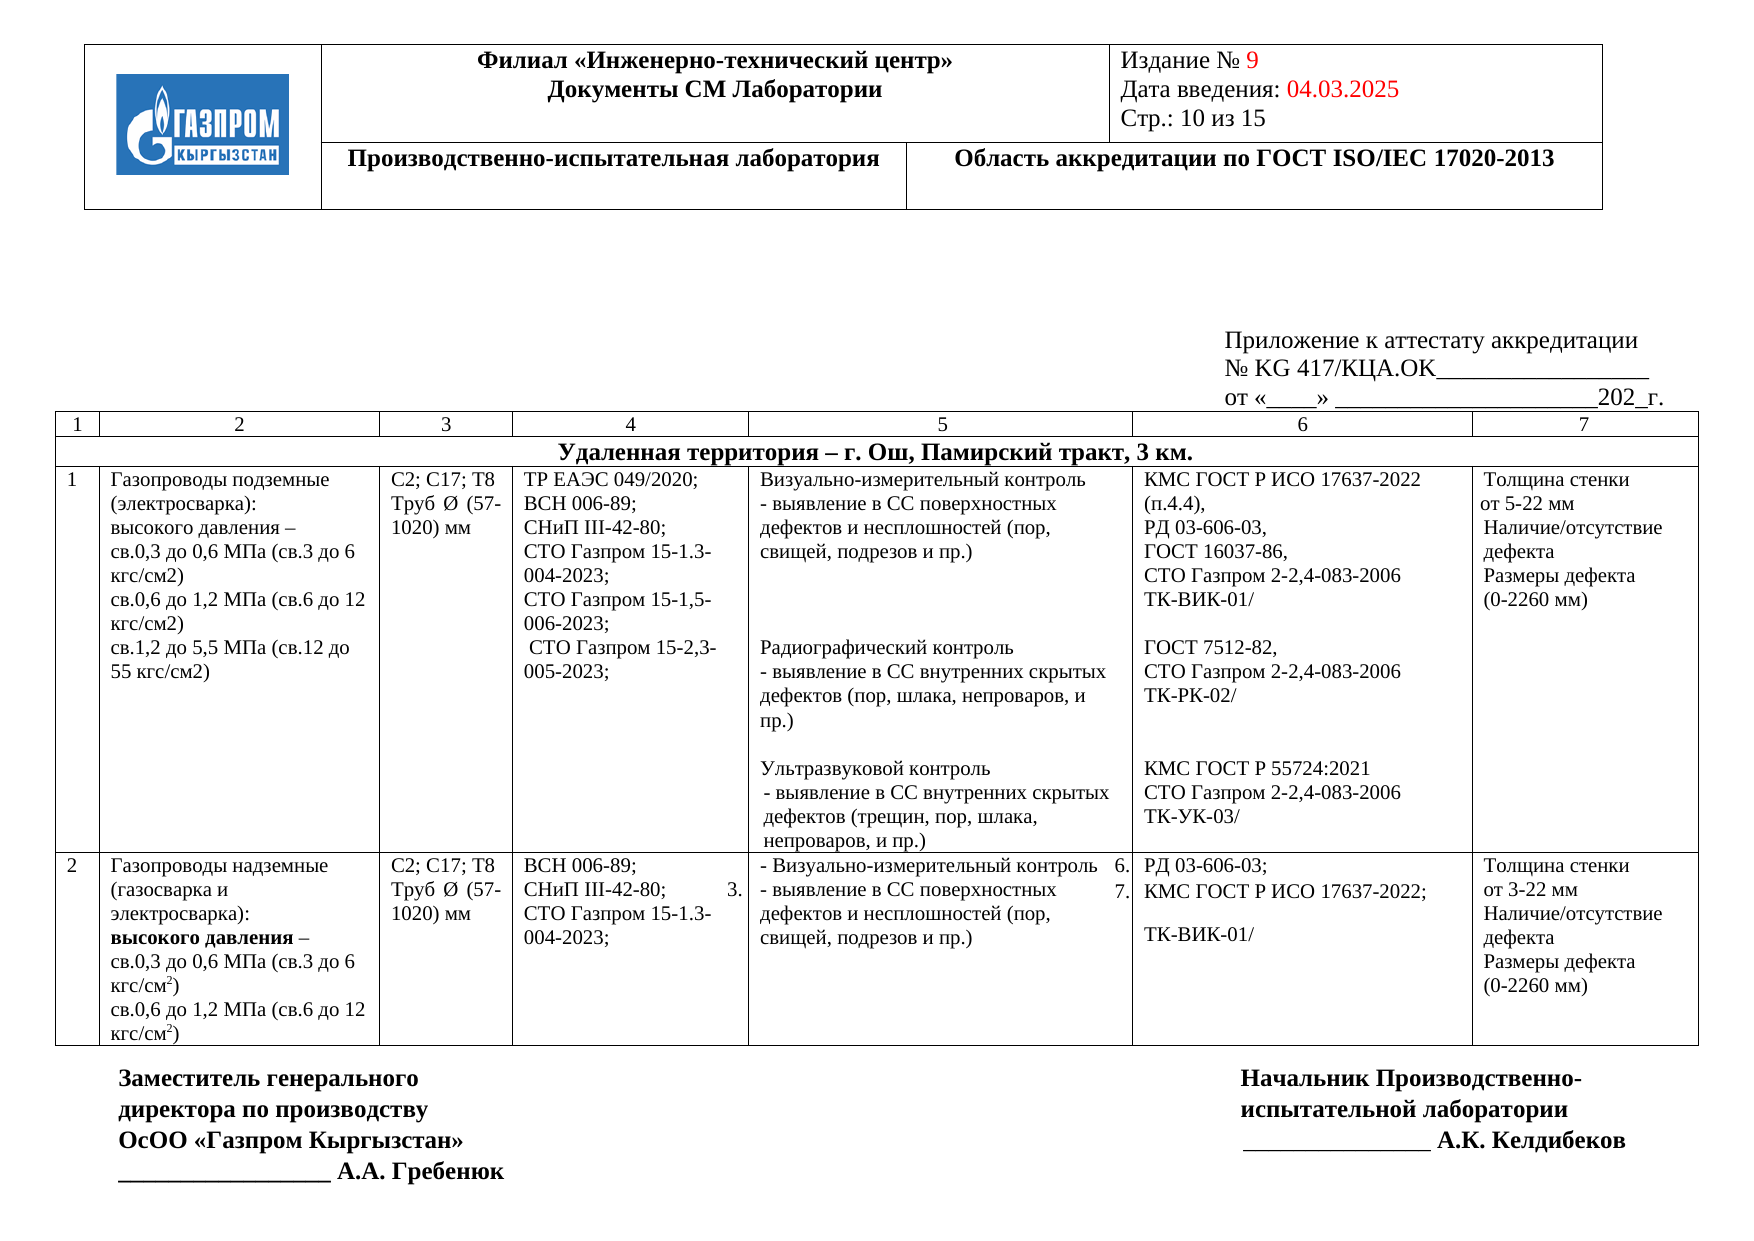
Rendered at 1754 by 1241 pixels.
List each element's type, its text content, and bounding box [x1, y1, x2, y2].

table_cell 2 [56, 853, 99, 1045]
table_cell ВСН 006-89; СНиП III-42-80; СТО Газпром 15-1.3-004-2023; [513, 853, 748, 1045]
table_cell Толщина стенки от 5-22 мм Наличие/отсутствие дефекта Размеры дефекта (0-2260 мм) [1473, 467, 1698, 852]
table_header 5 [749, 412, 1132, 436]
picture [116, 74, 289, 175]
table_header 2 [100, 412, 379, 436]
table_cell С2; С17; Т8 Труб Ø (57-1020) мм [380, 467, 512, 852]
table_cell ТР ЕАЭС 049/2020; ВСН 006-89; СНиП III-42-80; СТО Газпром 15-1.3-004-2023; СТО Газпром 15-1,5-006-2023; СТО Газпром 15-2,3-005-2023; [513, 467, 748, 852]
table_header 3 [380, 412, 512, 436]
table_cell С2; С17; Т8 Труб Ø (57-1020) мм [380, 853, 512, 1045]
table_header 1 [56, 412, 99, 436]
table_cell 1 [56, 467, 99, 852]
table_header 4 [513, 412, 748, 436]
text от «____» _____________________202_г. [1151, 382, 1754, 411]
table_cell - Визуально-измерительный контроль - выявление в СС поверхностных дефектов и несплошностей (пор, свищей, подрезов и пр.) [749, 853, 1132, 1045]
table_cell РД 03-606-03; КМС ГОСТ Р ИСО 17637-2022; ТК-ВИК-01/ [1133, 853, 1472, 1045]
table_cell Удаленная территория – г. Ош, Памирский тракт, 3 км. [56, 437, 1698, 466]
table_cell Визуально-измерительный контроль - выявление в СС поверхностных дефектов и несплошностей (пор, свищей, подрезов и пр.) Радиографический контроль - выявление в СС внутренних скрытых дефектов (пор, шлака, непроваров, и пр.) Ультразвуковой контроль - выявление в СС внутренних скрытых дефектов (трещин, пор, шлака, непроваров, и пр.) [749, 467, 1132, 852]
text № KG 417/КЦА.OK_________________ [1151, 353, 1754, 382]
table_header 6 [1133, 412, 1472, 436]
table_cell КМС ГОСТ Р ИСО 17637-2022 (п.4.4), РД 03-606-03, ГОСТ 16037-86, СТО Газпром 2-2,4-083-2006 ТК-ВИК-01/ ГОСТ 7512-82, СТО Газпром 2-2,4-083-2006 ТК-РК-02/ КМС ГОСТ Р 55724:2021 СТО Газпром 2-2,4-083-2006 ТК-УК-03/ [1133, 467, 1472, 852]
table_cell Газопроводы подземные (электросварка): высокого давления – св.0,3 до 0,6 МПа (св.3 до 6 кгс/см2) св.0,6 до 1,2 МПа (св.6 до 12 кгс/см2) св.1,2 до 5,5 МПа (св.12 до 55 кгс/см2) [100, 467, 379, 852]
table_cell Толщина стенки от 3-22 мм Наличие/отсутствие дефекта Размеры дефекта (0-2260 мм) [1473, 853, 1698, 1045]
text Приложение к аттестату аккредитации [1151, 325, 1754, 353]
table_header 7 [1473, 412, 1698, 436]
